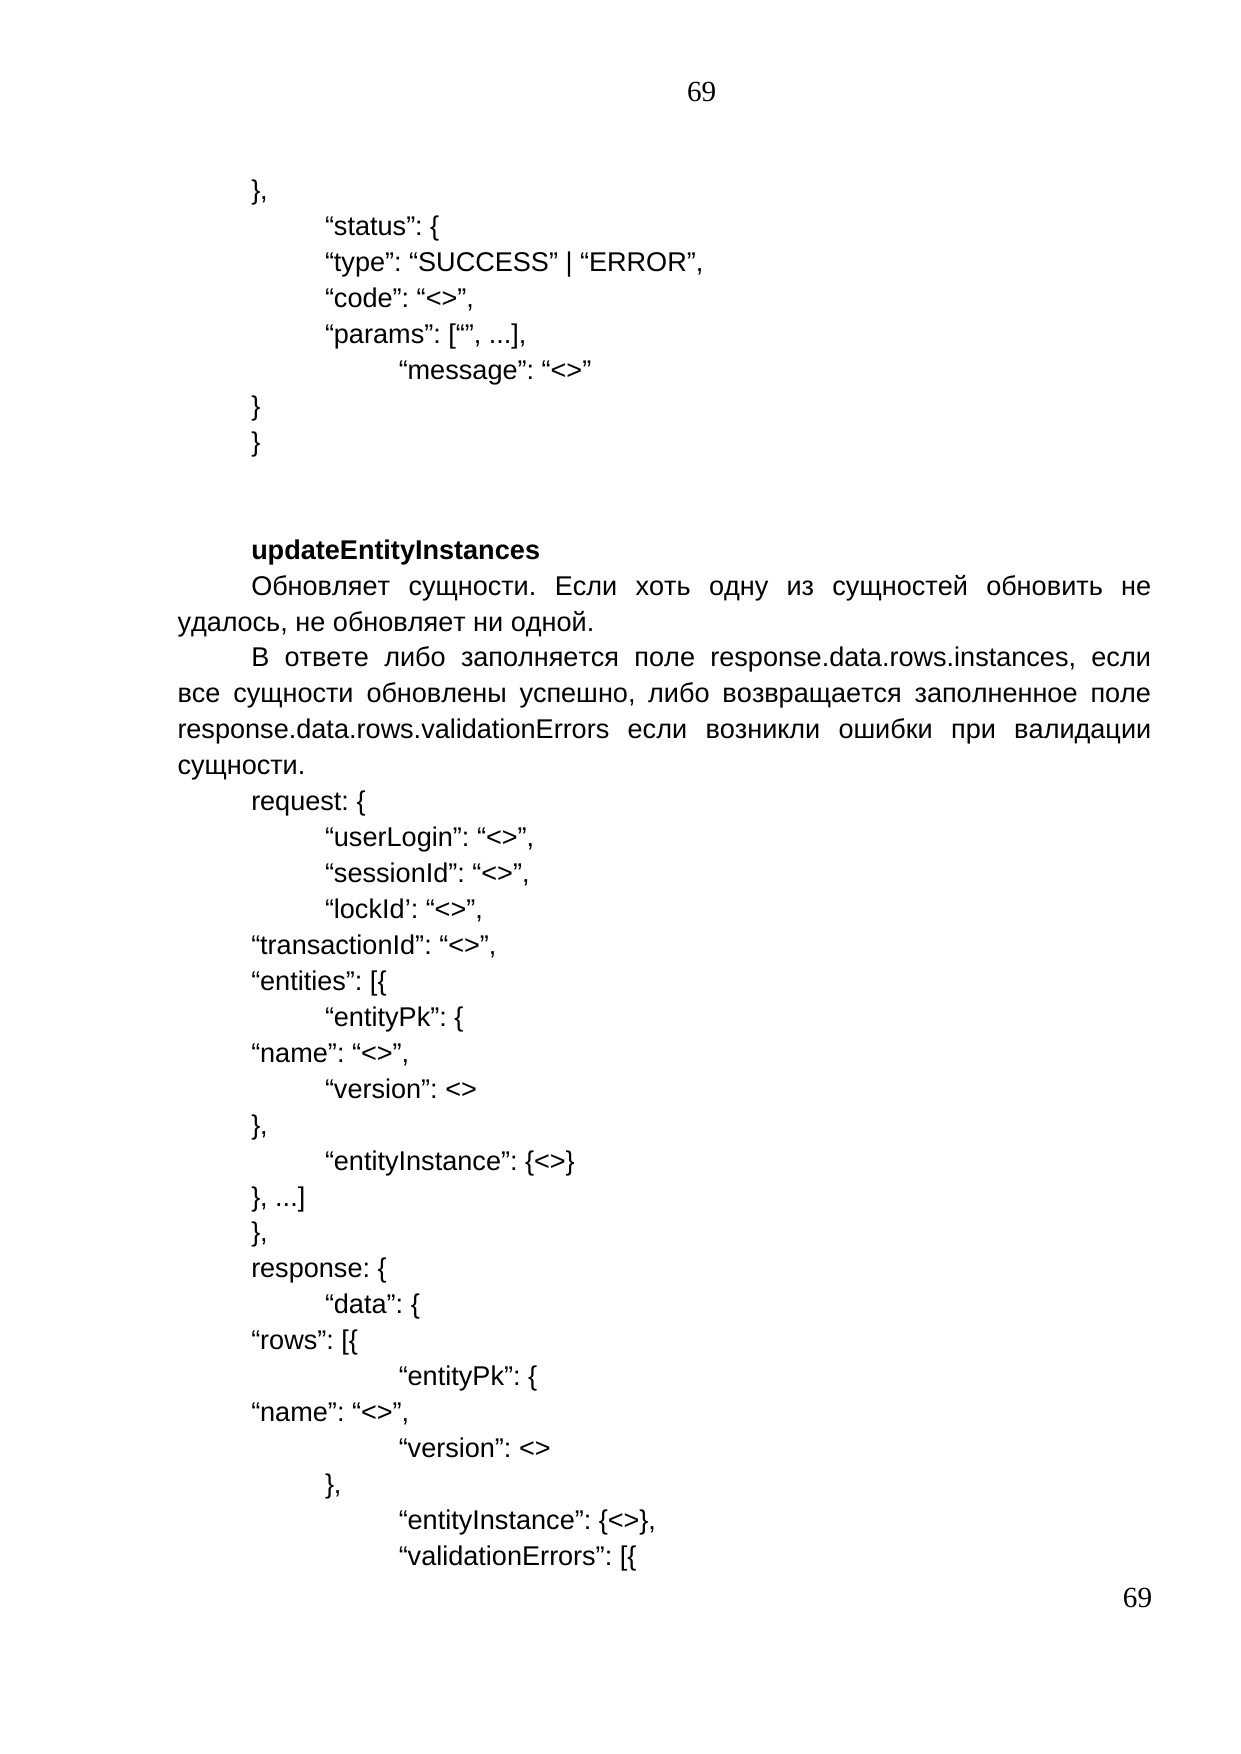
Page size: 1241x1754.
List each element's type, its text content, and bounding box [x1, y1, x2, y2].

text response: { [177, 1252, 1152, 1284]
text “version”: <> [177, 1432, 1152, 1463]
text }, [177, 1468, 1152, 1499]
text Обновляет сущности. Если хоть одну из сущностей обновить не удалось, не обновляет ни одной. [177, 569, 1152, 637]
text “entityInstance”: {<>}, [177, 1504, 1152, 1535]
text request: { [177, 785, 1152, 816]
text “transactionId”: “<>”, [177, 929, 1152, 960]
text }, [177, 174, 1152, 206]
text }, [177, 1109, 1152, 1140]
text В ответе либо заполняется поле response.data.rows.instances, если все сущности обновлены успешно, либо возвращается заполненное поле response.data.rows.validationErrors если возникли ошибки при валидации сущности. [177, 641, 1152, 781]
text “type”: “SUCCESS” | “ERROR”, [177, 246, 1152, 277]
text updateEntityInstances [177, 534, 1152, 565]
text “validationErrors”: [{ [177, 1540, 1152, 1571]
text “status”: { [177, 210, 1152, 241]
text “code”: “<>”, [177, 282, 1152, 313]
text “sessionId”: “<>”, [177, 857, 1152, 888]
text “lockId’: “<>”, [177, 893, 1152, 924]
text “name”: “<>”, [177, 1037, 1152, 1068]
text }, [177, 1216, 1152, 1248]
text “name”: “<>”, [177, 1396, 1152, 1427]
text “entities”: [{ [177, 965, 1152, 996]
text “userLogin”: “<>”, [177, 821, 1152, 852]
text }, ...] [177, 1181, 1152, 1212]
text “message”: “<>” [177, 354, 1152, 385]
text “version”: <> [177, 1073, 1152, 1104]
text “entityPk”: { [177, 1001, 1152, 1032]
text “data”: { [177, 1288, 1152, 1319]
text “rows”: [{ [177, 1324, 1152, 1356]
text } [177, 390, 1152, 421]
text “entityPk”: { [177, 1360, 1152, 1391]
text } [177, 426, 1152, 457]
text “params”: [“”, ...], [177, 318, 1152, 349]
text “entityInstance”: {<>} [177, 1144, 1152, 1176]
